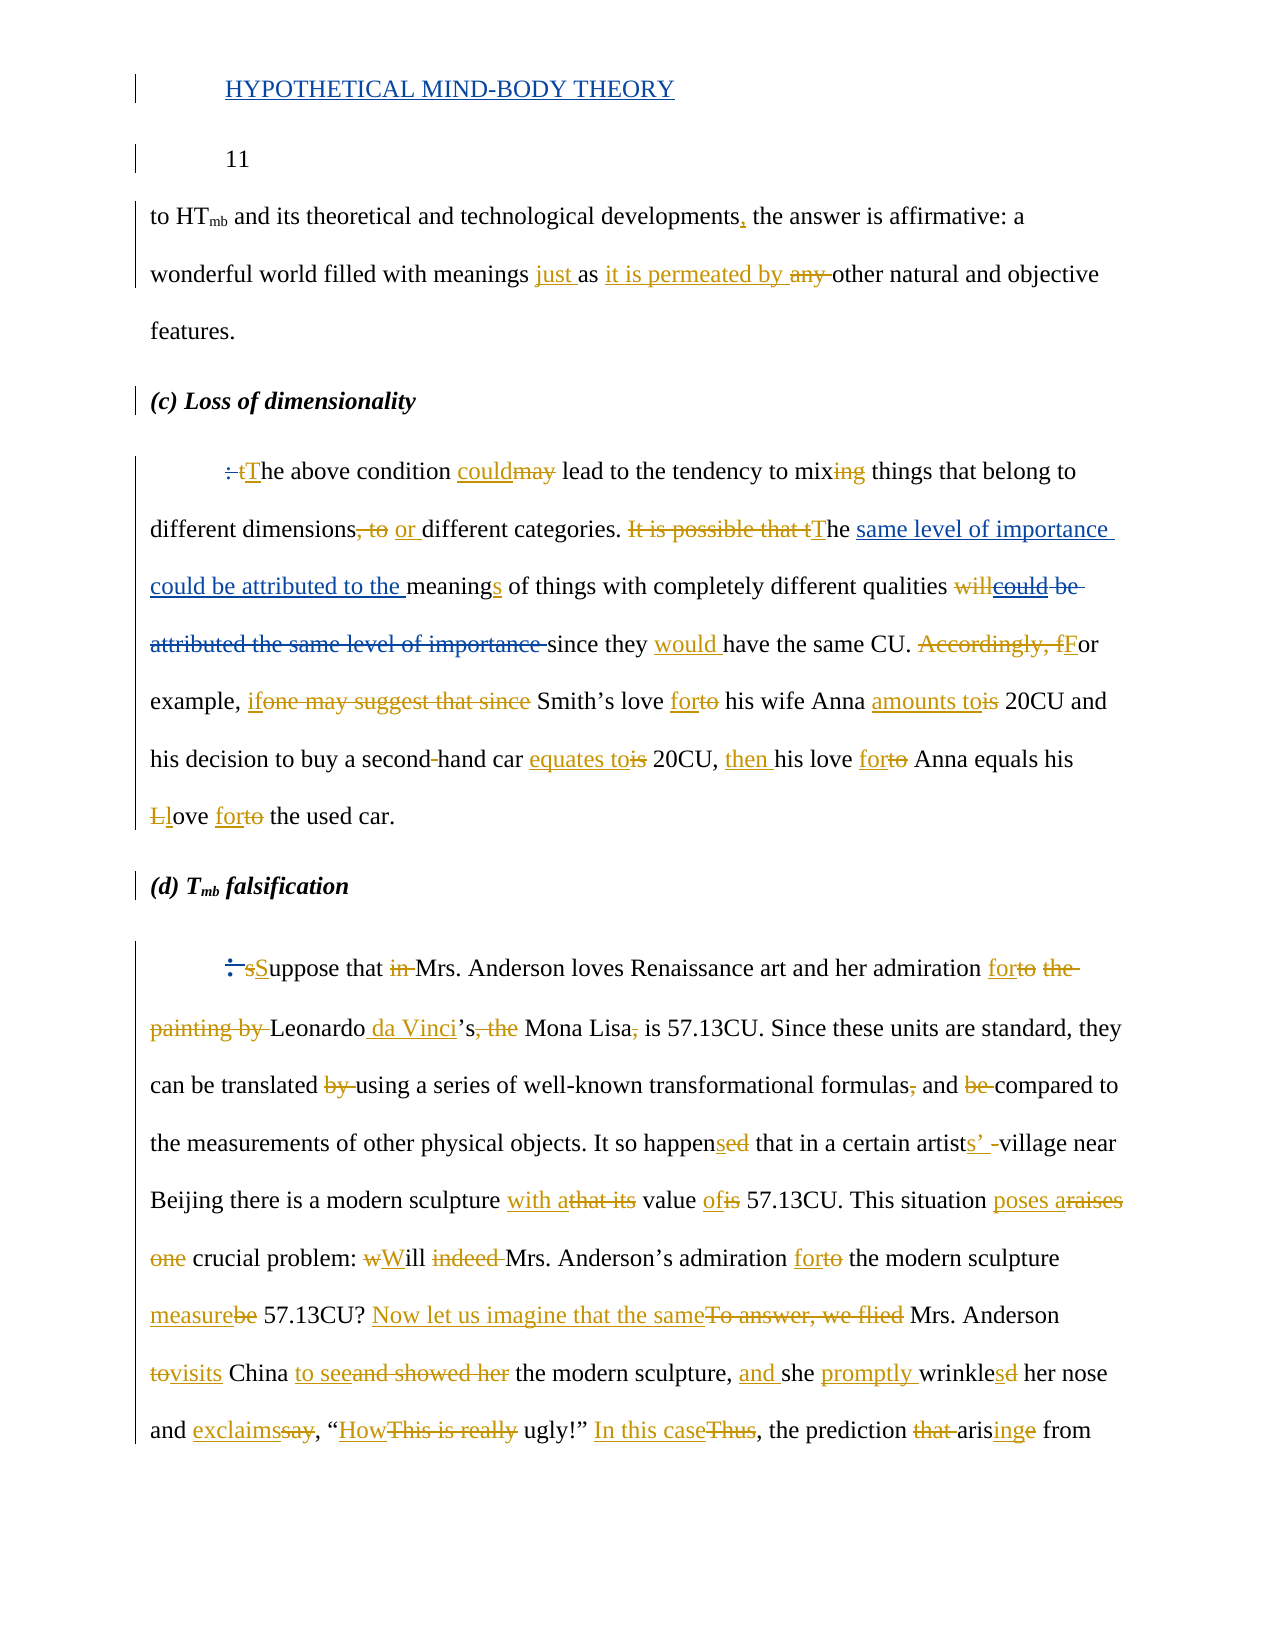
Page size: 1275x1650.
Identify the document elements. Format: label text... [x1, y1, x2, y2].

text he above condition lead to the tendency to mix things that belong to different dimensions different categories. he meaning of things with completely different qualities since they have the same CU. or example, Smith’s love his wife Anna 20CU and his decision to buy a secondhand car 20CU, his love Anna equals his ove the used car. [150, 456, 1125, 830]
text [150, 201, 1125, 345]
subtitle (c) Loss of dimensionality [150, 386, 1125, 415]
subtitle (d) Tmb falsification [150, 871, 1125, 900]
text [150, 941, 1125, 1444]
